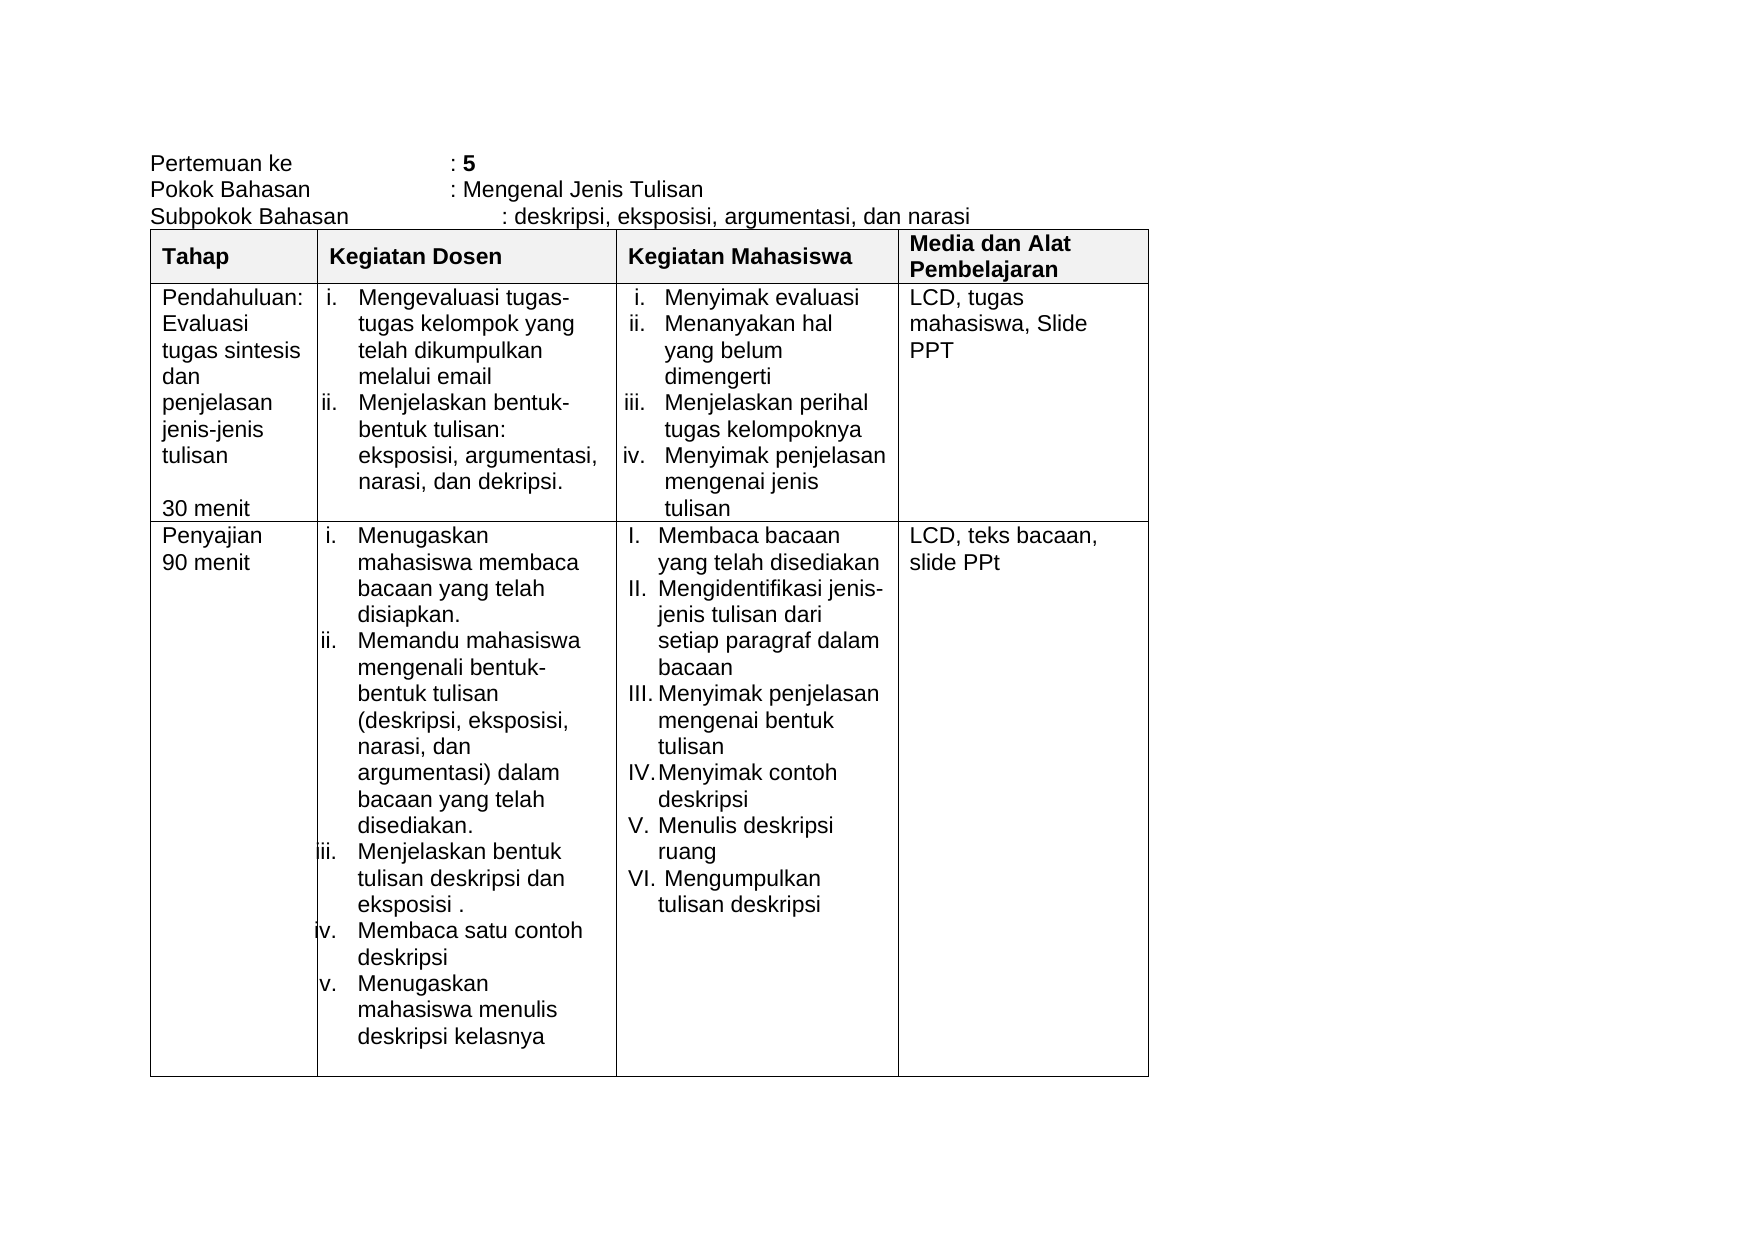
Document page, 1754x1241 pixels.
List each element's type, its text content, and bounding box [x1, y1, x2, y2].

table_header Kegiatan Mahasiswa [617, 230, 898, 283]
table_cell LCD, teks bacaan, slide PPt [899, 522, 1148, 1076]
table_header Kegiatan Dosen [318, 230, 616, 283]
table_cell Membaca bacaan yang telah disediakan Mengidentifikasi jenis-jenis tulisan dari setiap paragraf dalam bacaan Menyimak penjelasan mengenai bentuk tulisan Menyimak contoh deskripsi Menulis deskripsi ruang Mengumpulkan tulisan deskripsi [617, 522, 898, 1076]
table_cell Menyimak evaluasi Menanyakan hal yang belum dimengerti Menjelaskan perihal tugas kelompoknya Menyimak penjelasan mengenai jenis tulisan [617, 284, 898, 521]
table_cell Pendahuluan: Evaluasi tugas sintesis dan penjelasan jenis-jenis tulisan 30 menit [151, 284, 317, 521]
table_cell LCD, tugas mahasiswa, Slide PPT [899, 284, 1148, 521]
text Pertemuan ke : 5 [150, 150, 1604, 176]
text Pokok Bahasan : Mengenal Jenis Tulisan [150, 176, 1604, 203]
table_cell Menugaskan mahasiswa membaca bacaan yang telah disiapkan. Memandu mahasiswa mengenali bentuk-bentuk tulisan (deskripsi, eksposisi, narasi, dan argumentasi) dalam bacaan yang telah disediakan. Menjelaskan bentuk tulisan deskripsi dan eksposisi . Membaca satu contoh deskripsi Menugaskan mahasiswa menulis deskripsi kelasnya [318, 522, 616, 1076]
table_cell Mengevaluasi tugas-tugas kelompok yang telah dikumpulkan melalui email Menjelaskan bentuk-bentuk tulisan: eksposisi, argumentasi, narasi, dan dekripsi. [318, 284, 616, 521]
table_header Tahap [151, 230, 317, 283]
table_cell Penyajian 90 menit [151, 522, 317, 1076]
table_header Media dan Alat Pembelajaran [899, 230, 1148, 283]
text Subpokok Bahasan : deskripsi, eksposisi, argumentasi, dan narasi [150, 203, 1604, 229]
